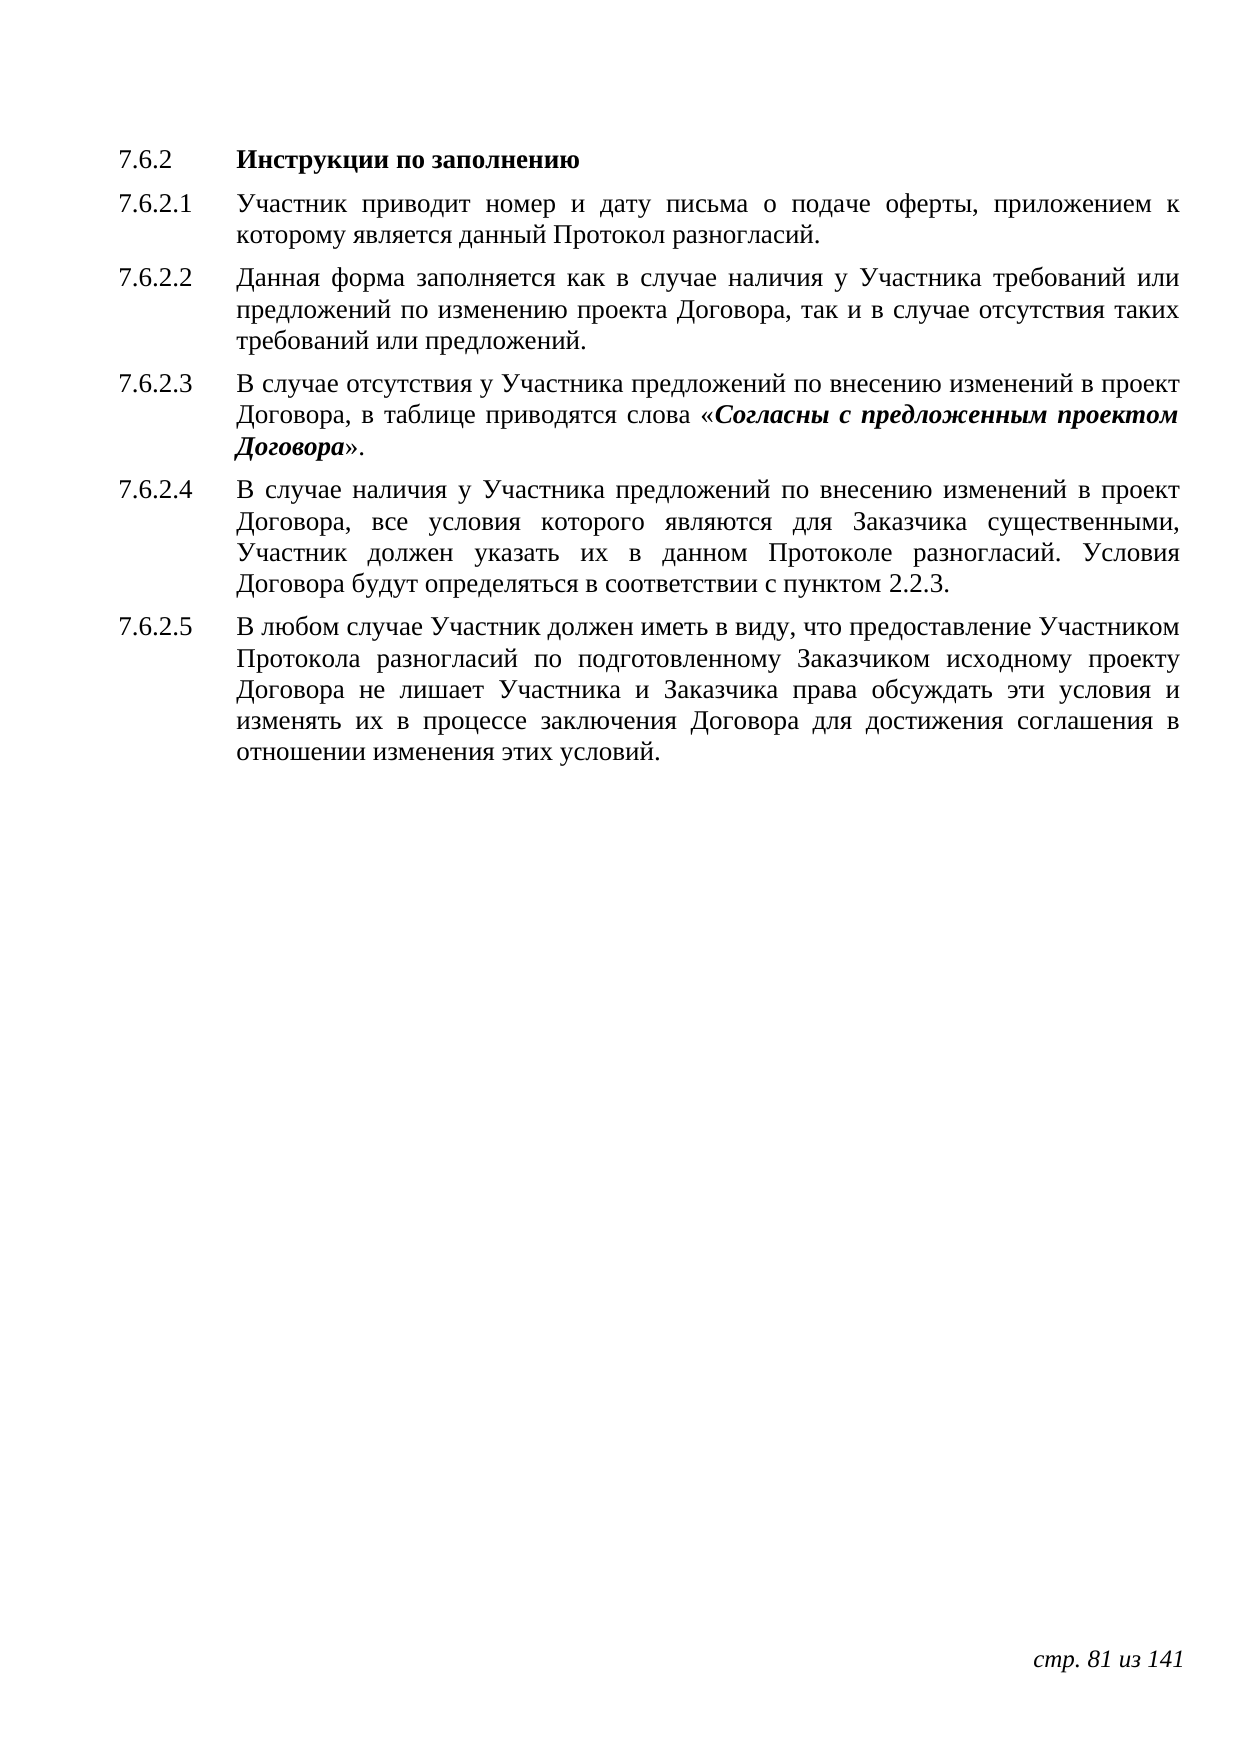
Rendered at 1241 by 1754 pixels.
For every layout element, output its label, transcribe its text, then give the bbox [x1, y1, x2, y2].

text Инструкции по заполнению [118, 143, 1181, 174]
text Участник приводит номер и дату письма о подаче оферты, приложением к которому является данный Протокол разногласий. [118, 187, 1181, 249]
text В случае наличия у Участника предложений по внесению изменений в проект Договора, все условия которого являются для Заказчика существенными, Участник должен указать их в данном Протоколе разногласий. Условия Договора будут определяться в соответствии с пунктом 2.2.3. [118, 473, 1181, 598]
text В любом случае Участник должен иметь в виду, что предоставление Участником Протокола разногласий по подготовленному Заказчиком исходному проекту Договора не лишает Участника и Заказчика права обсуждать эти условия и изменять их в процессе заключения Договора для достижения соглашения в отношении изменения этих условий. [118, 611, 1181, 766]
text В случае отсутствия у Участника предложений по внесению изменений в проект Договора, в таблице приводятся слова «Согласны с предложенным проектом Договора». [118, 367, 1181, 461]
text Данная форма заполняется как в случае наличия у Участника требований или предложений по изменению проекта Договора, так и в случае отсутствия таких требований или предложений. [118, 262, 1181, 355]
